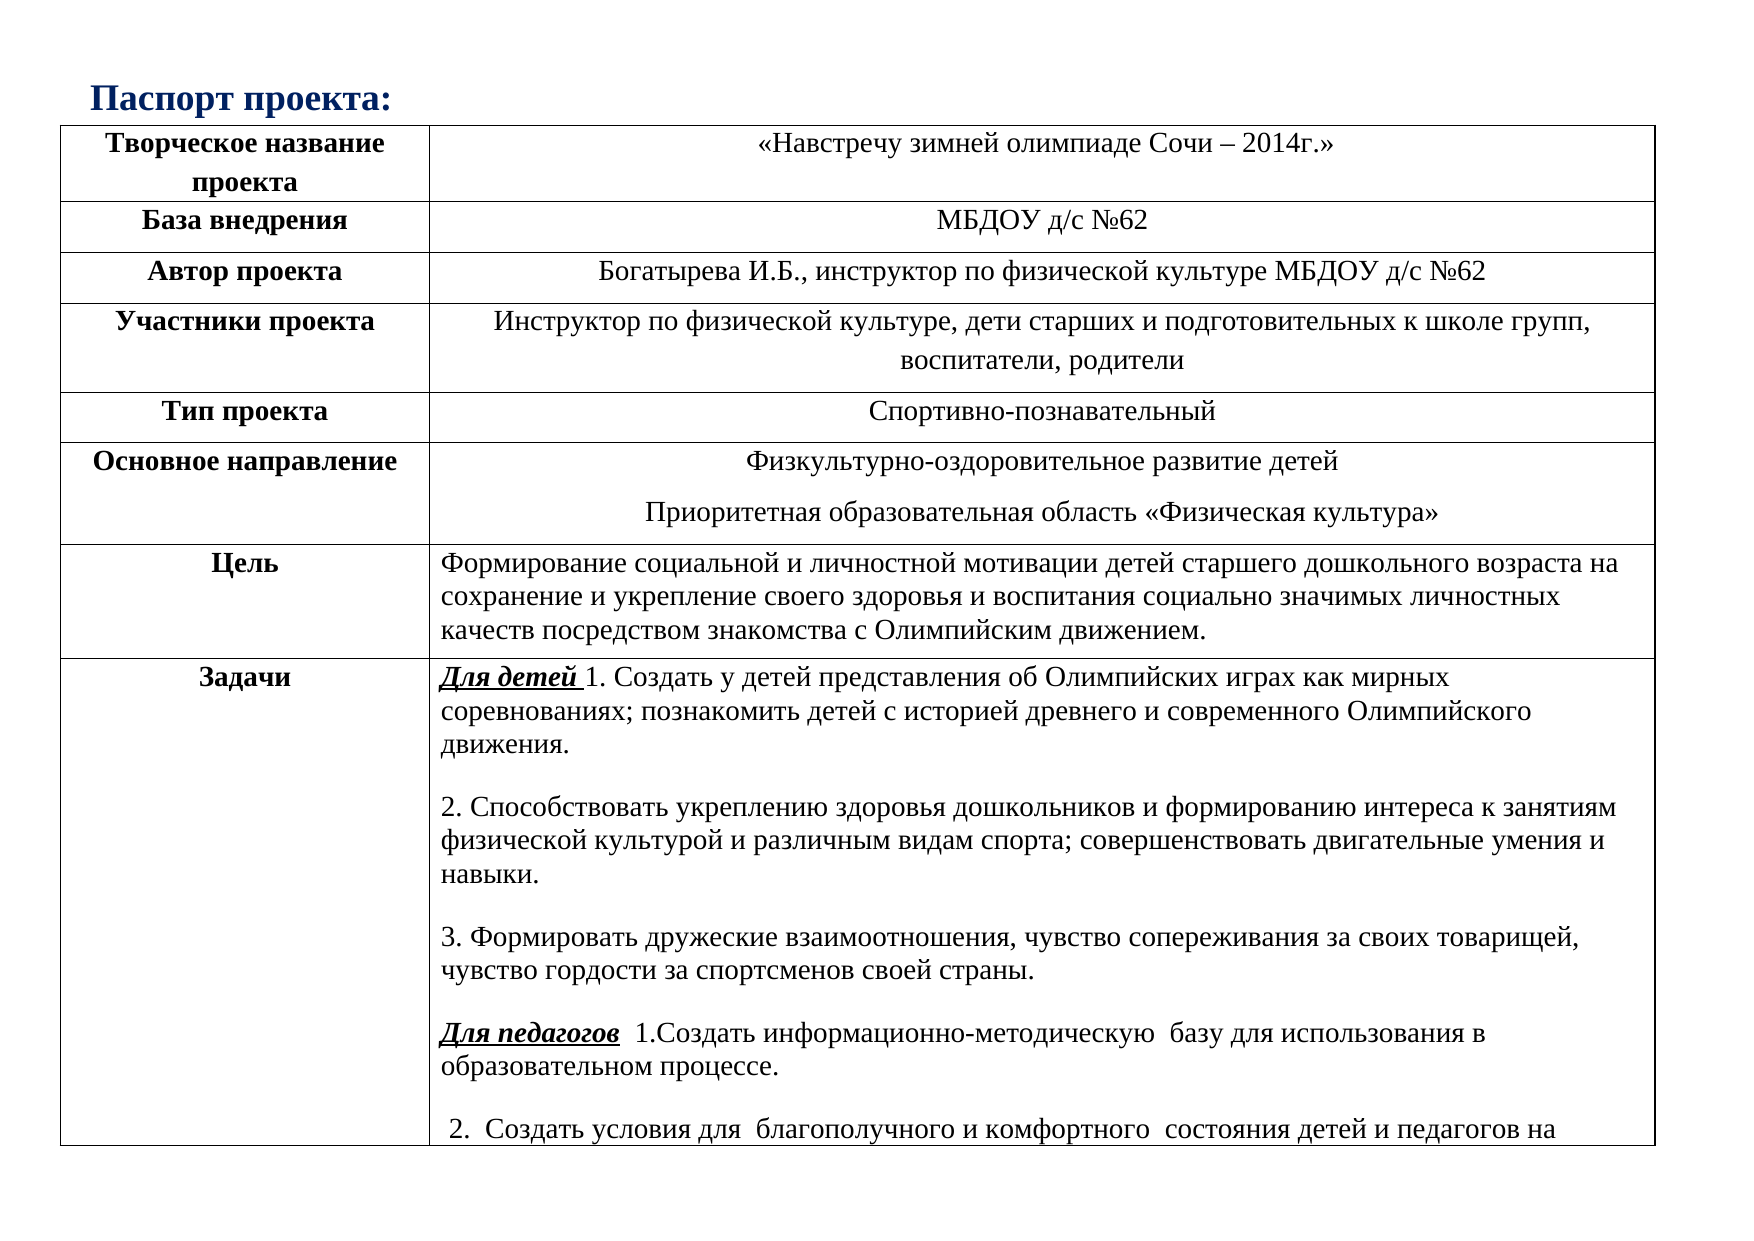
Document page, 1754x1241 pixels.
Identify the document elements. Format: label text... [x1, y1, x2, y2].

table_cell Инструктор по физической культуре, дети старших и подготовительных к школе групп, воспитатели, родители [430, 304, 1654, 392]
table_cell Участники проекта [61, 304, 429, 392]
table_cell Задачи [61, 659, 429, 1145]
table_cell Цель [61, 545, 429, 658]
table_header «Навстречу зимней олимпиаде Сочи – 2014г.» [430, 126, 1654, 201]
table_header Творческое название проекта [61, 126, 429, 201]
table_cell Тип проекта [61, 393, 429, 442]
table_cell Формирование социальной и личностной мотивации детей старшего дошкольного возраста на сохранение и укрепление своего здоровья и воспитания социально значимых личностных качеств посредством знакомства с Олимпийским движением. [430, 545, 1654, 658]
table_cell Физкультурно-оздоровительное развитие детей Приоритетная образовательная область «Физическая культура» [430, 443, 1654, 544]
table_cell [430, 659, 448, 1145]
table_cell База внедрения [61, 202, 429, 252]
table_cell МБДОУ д/с №62 [430, 202, 1654, 252]
table_cell Спортивно-познавательный [430, 393, 1654, 442]
table_cell Основное направление [61, 443, 429, 544]
table_cell Богатырева И.Б., инструктор по физической культуре МБДОУ д/с №62 [430, 253, 1654, 302]
text Паспорт проекта: [90, 75, 1679, 118]
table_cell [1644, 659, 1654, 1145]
table_cell Автор проекта [61, 253, 429, 302]
